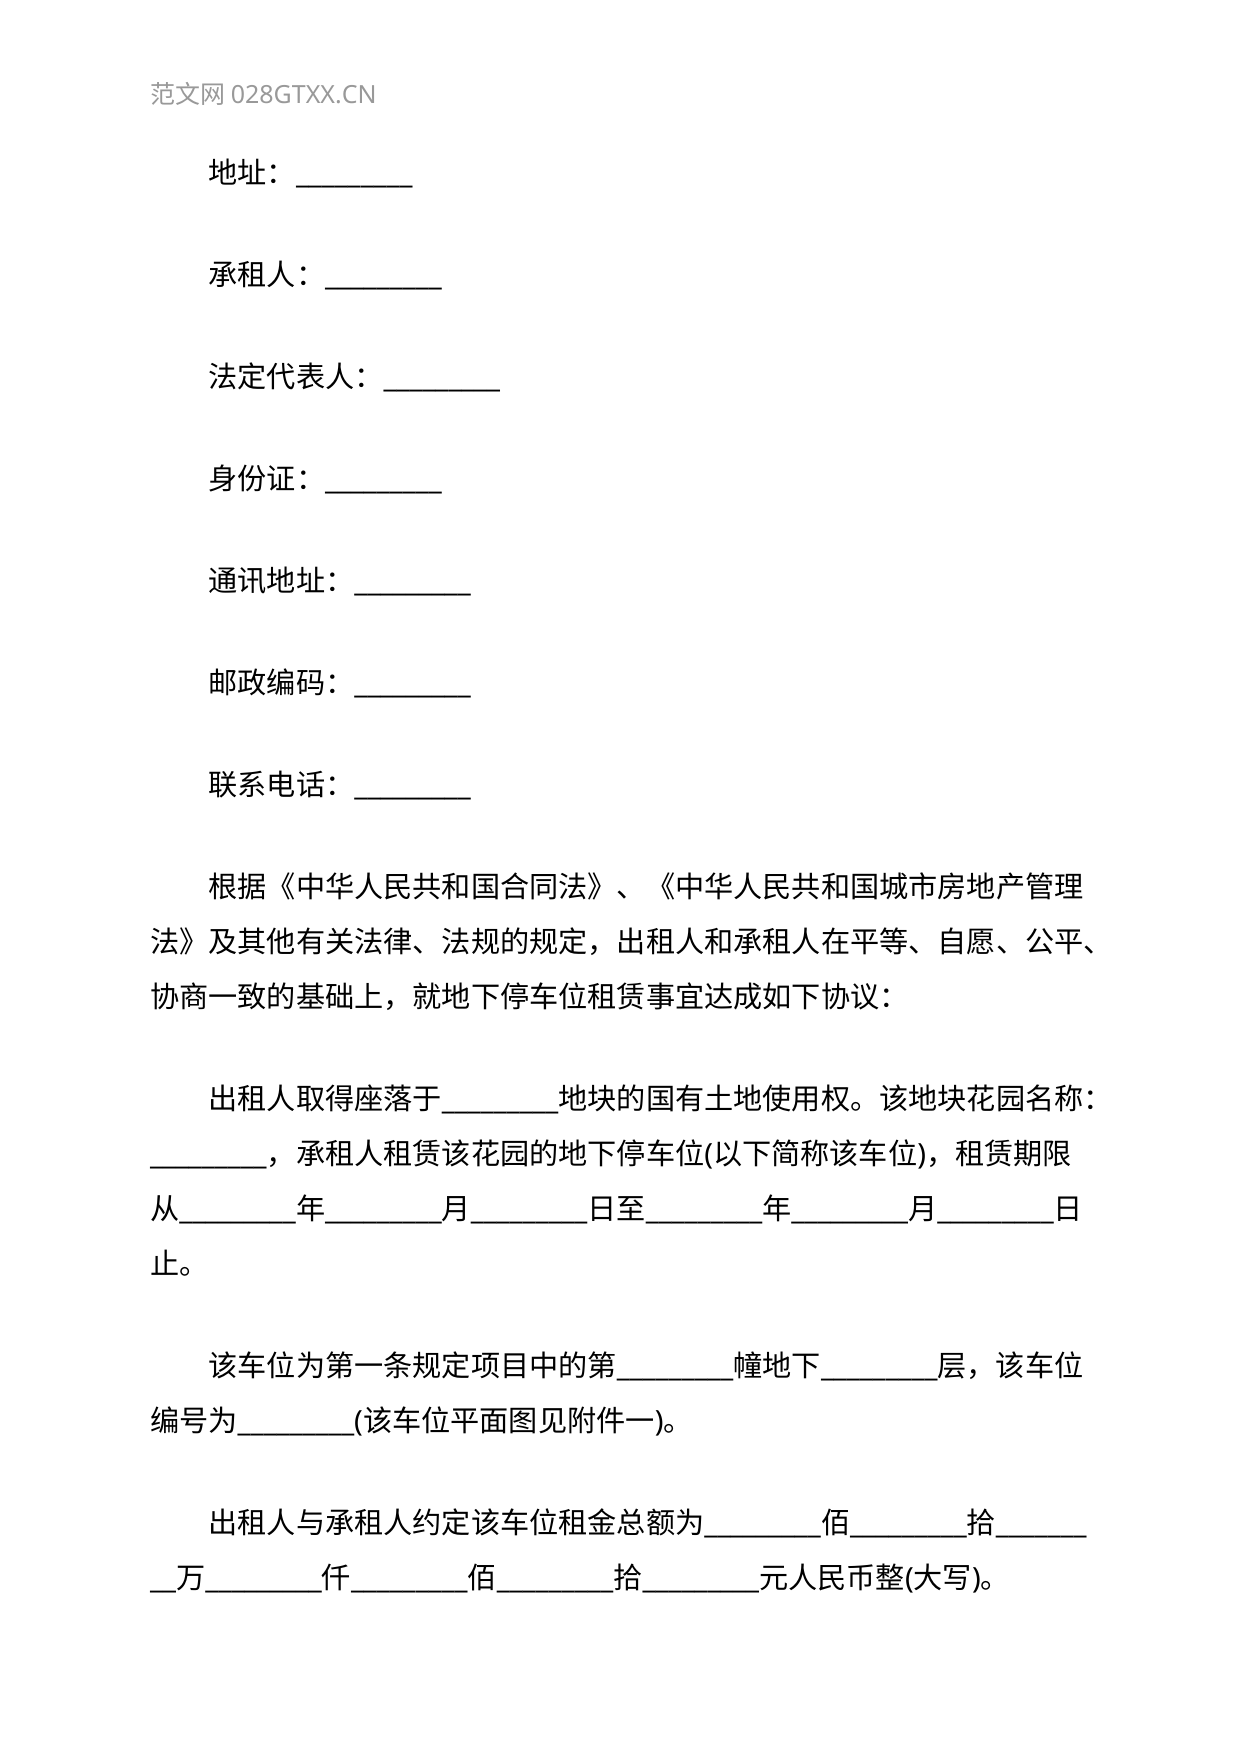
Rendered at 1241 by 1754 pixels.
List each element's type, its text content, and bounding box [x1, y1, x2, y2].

text 承租人：_________ [150, 252, 1090, 294]
text 法定代表人：_________ [150, 354, 1090, 396]
text 出租人与承租人约定该车位租金总额为_________佰_________拾_________万_________仟_________佰_________拾_________元人民币整(大写)。 [150, 1499, 1090, 1597]
text 根据《中华人民共和国合同法》、《中华人民共和国城市房地产管理法》及其他有关法律、法规的规定，出租人和承租人在平等、自愿、公平、协商一致的基础上，就地下停车位租赁事宜达成如下协议： [150, 864, 1090, 1016]
text 通讯地址：_________ [150, 558, 1090, 600]
text 邮政编码：_________ [150, 660, 1090, 702]
text 出租人取得座落于_________地块的国有土地使用权。该地块花园名称：_________，承租人租赁该花园的地下停车位(以下简称该车位)，租赁期限从_________年_________月_________日至_________年_________月_________日止。 [150, 1075, 1090, 1283]
text 联系电话：_________ [150, 762, 1090, 804]
text 地址：_________ [150, 150, 1090, 192]
text 身份证：_________ [150, 456, 1090, 498]
text 该车位为第一条规定项目中的第_________幢地下_________层，该车位编号为_________(该车位平面图见附件一)。 [150, 1342, 1090, 1439]
